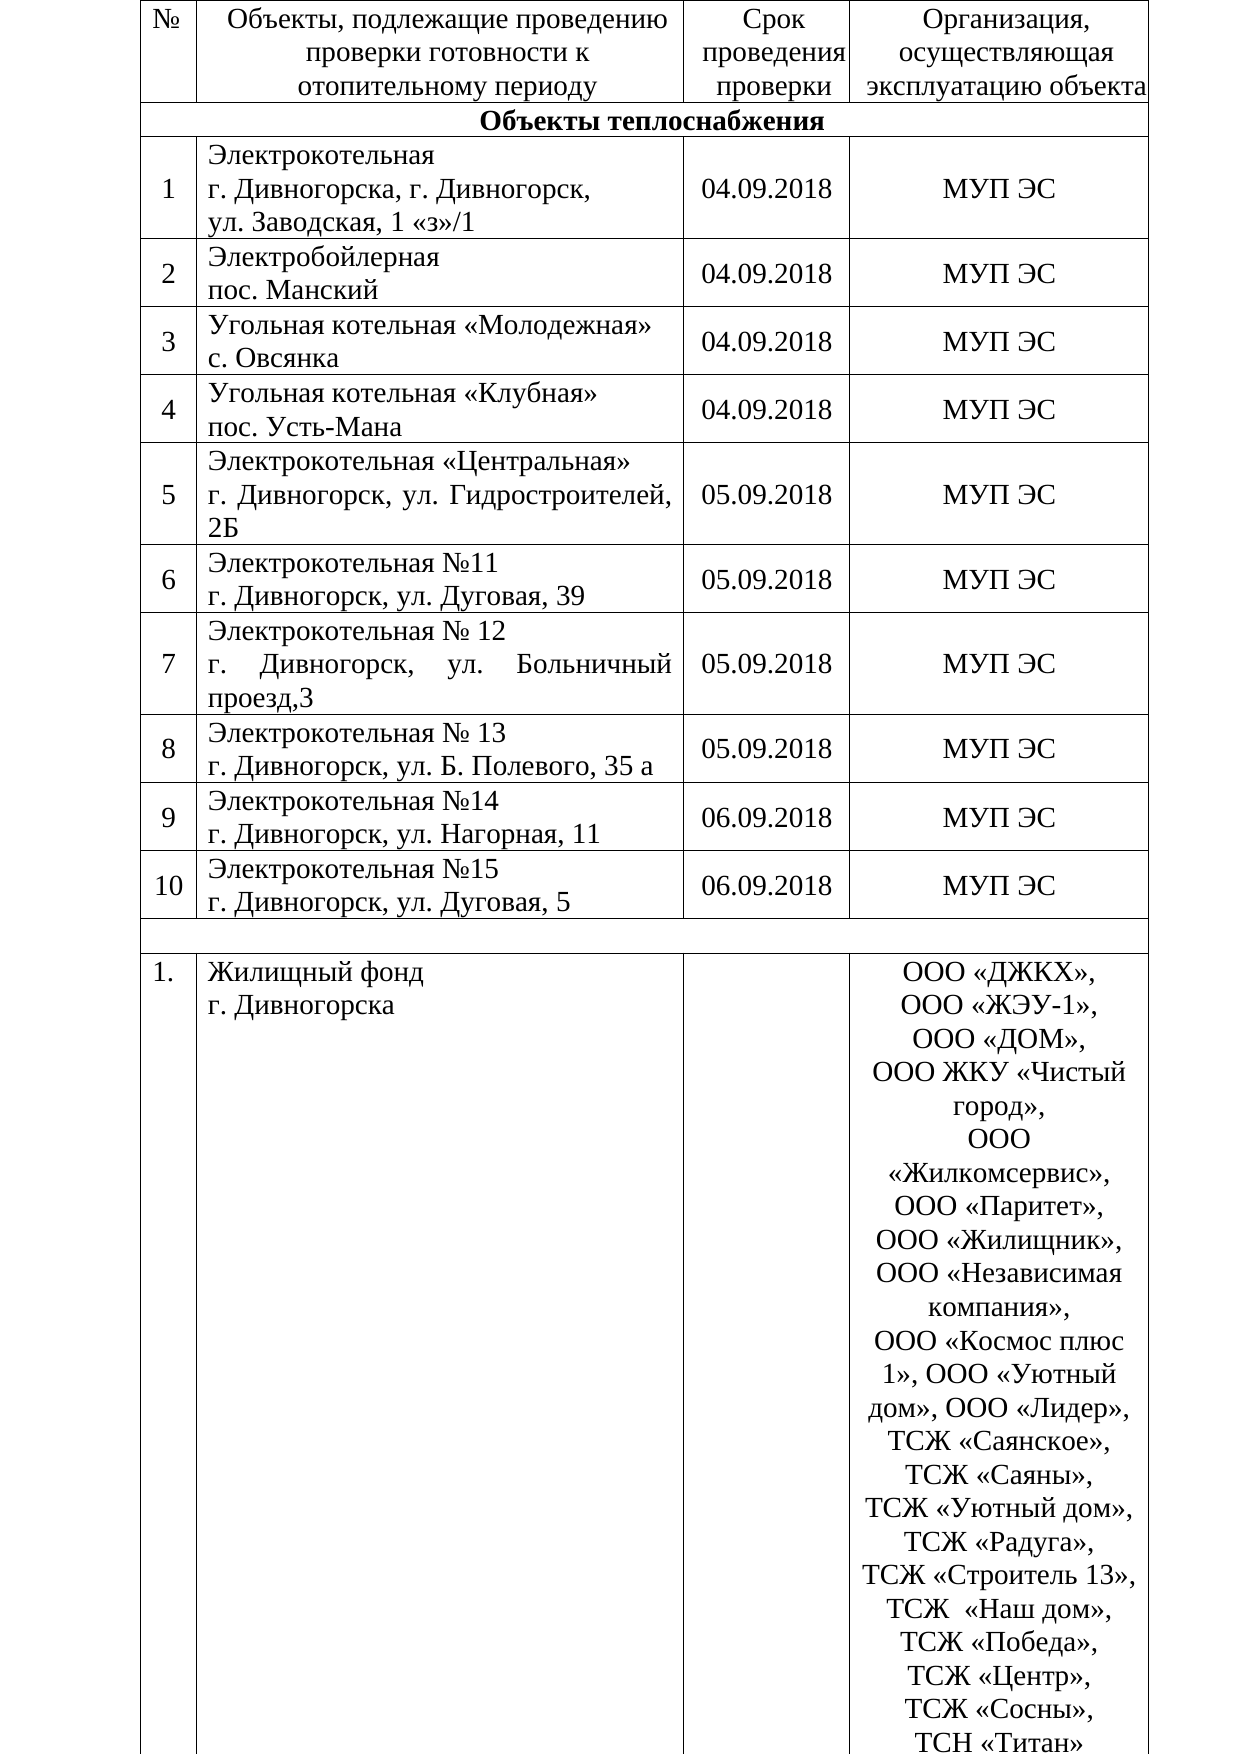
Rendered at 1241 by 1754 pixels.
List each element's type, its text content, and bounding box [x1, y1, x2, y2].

table_cell 3 [141, 307, 196, 374]
table_cell Электрокотельная №15 г. Дивногорск, ул. Дуговая, 5 [197, 851, 683, 918]
table_cell 4 [141, 375, 196, 442]
table_cell 10 [141, 851, 196, 918]
table_cell Электрокотельная № 13 г. Дивногорск, ул. Б. Полевого, 35 а [197, 715, 683, 782]
table_header Организация, осуществляющая эксплуатацию объекта [850, 1, 1148, 102]
table_cell Электрокотельная «Центральная» г. Дивногорск, ул. Гидростроителей, 2Б [197, 443, 683, 544]
table_cell МУП ЭС [850, 239, 1148, 306]
table_cell Электрокотельная г. Дивногорска, г. Дивногорск, ул. Заводская, 1 «з»/1 [197, 137, 683, 238]
table_cell 2 [141, 239, 196, 306]
table_cell 04.09.2018 [684, 375, 849, 442]
table_cell Угольная котельная «Молодежная» с. Овсянка [197, 307, 683, 374]
table_cell 04.09.2018 [684, 239, 849, 306]
table_cell МУП ЭС [850, 443, 1148, 544]
table_cell МУП ЭС [850, 307, 1148, 374]
table_cell Электробойлерная пос. Манский [197, 239, 683, 306]
table_cell 05.09.2018 [684, 613, 849, 714]
table_cell 06.09.2018 [684, 851, 849, 918]
table_cell МУП ЭС [850, 851, 1148, 918]
table_cell 05.09.2018 [684, 715, 849, 782]
table_cell 8 [141, 715, 196, 782]
table_cell МУП ЭС [850, 375, 1148, 442]
table_cell 04.09.2018 [684, 137, 849, 238]
table_header Объекты, подлежащие проведению проверки готовности к отопительному периоду [197, 1, 683, 102]
table_cell МУП ЭС [850, 137, 1148, 238]
table_cell 7 [141, 613, 196, 714]
table_cell 04.09.2018 [684, 307, 849, 374]
table_cell [684, 954, 849, 1754]
table_header № [141, 1, 196, 102]
table_cell Жилищный фонд г. Дивногорска [197, 954, 683, 1754]
table_cell МУП ЭС [850, 783, 1148, 850]
table_cell 5 [141, 443, 196, 544]
table_cell 06.09.2018 [684, 783, 849, 850]
table_cell МУП ЭС [850, 715, 1148, 782]
table_cell МУП ЭС [850, 545, 1148, 612]
table_cell Электрокотельная № 12 г. Дивногорск, ул. Больничный проезд,3 [197, 613, 683, 714]
table_header Срок проведения проверки [684, 1, 849, 102]
table_cell Электрокотельная №11 г. Дивногорск, ул. Дуговая, 39 [197, 545, 683, 612]
table_cell 1. [141, 954, 196, 1754]
table_cell Угольная котельная «Клубная» пос. Усть-Мана [197, 375, 683, 442]
table_cell [141, 919, 1148, 953]
table_cell МУП ЭС [850, 613, 1148, 714]
table_cell 9 [141, 783, 196, 850]
table_cell Электрокотельная №14 г. Дивногорск, ул. Нагорная, 11 [197, 783, 683, 850]
table_cell ООО «ДЖКХ», ООО «ЖЭУ-1», ООО «ДОМ», ООО ЖКУ «Чистый город», ООО «Жилкомсервис», ООО «Паритет», ООО «Жилищник», ООО «Независимая компания», ООО «Космос плюс 1», ООО «Уютный дом», ООО «Лидер», ТСЖ «Саянское», ТСЖ «Саяны», ТСЖ «Уютный дом», ТСЖ «Радуга», ТСЖ «Строитель 13», ТСЖ «Наш дом», ТСЖ «Победа», ТСЖ «Центр», ТСЖ «Сосны», ТСН «Титан» [850, 954, 1148, 1754]
table_cell 05.09.2018 [684, 545, 849, 612]
table_cell 05.09.2018 [684, 443, 849, 544]
table_cell Объекты теплоснабжения [141, 103, 1148, 136]
table_cell 6 [141, 545, 196, 612]
table_cell 1 [141, 137, 196, 238]
